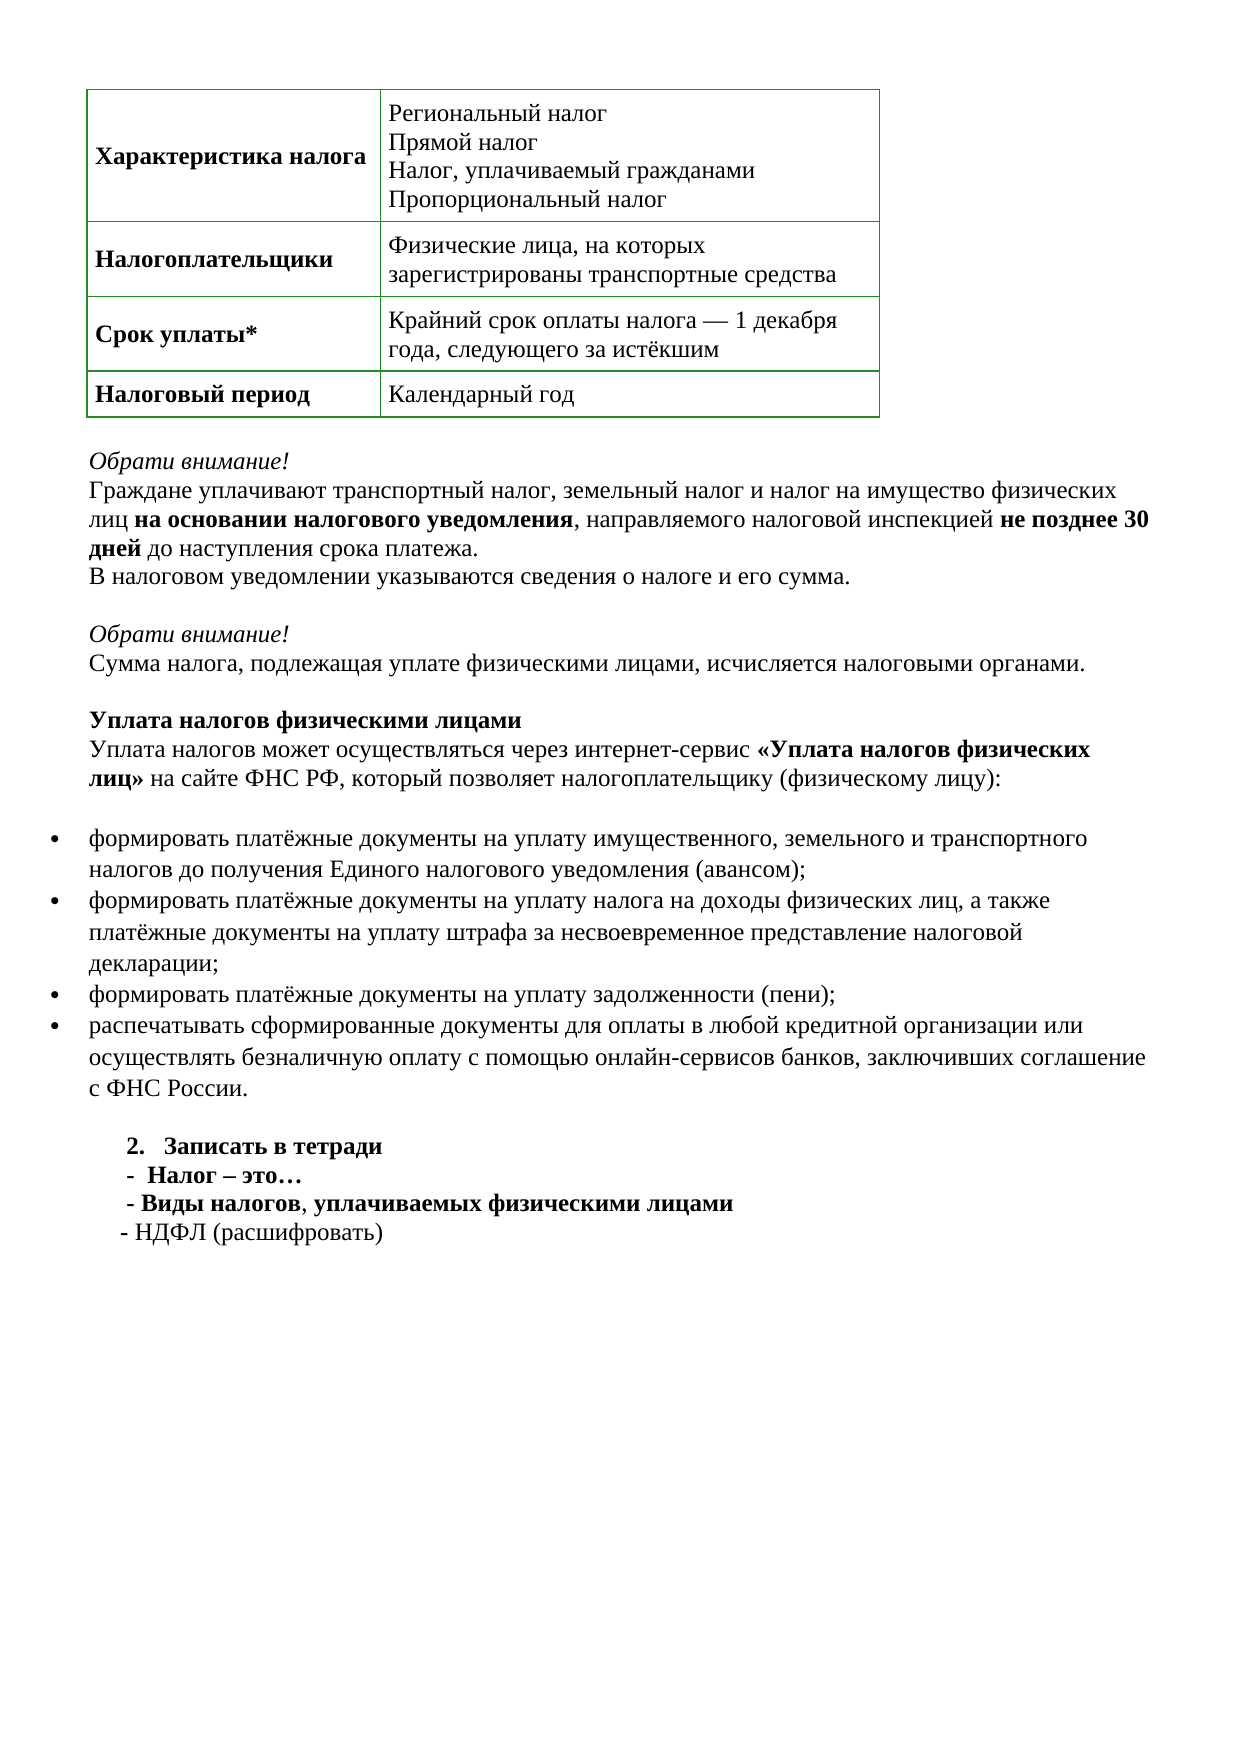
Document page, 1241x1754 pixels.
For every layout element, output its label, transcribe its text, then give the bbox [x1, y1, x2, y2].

text - НДФЛ (расшифровать) [89, 1217, 1152, 1246]
table_cell Налоговый период [88, 372, 380, 416]
text - Налог – это… [126, 1160, 1152, 1188]
list распечатывать сформированные документы для оплаты в любой кредитной организации или осуществлять безналичную оплату с помощью онлайн-сервисов банков, заключивших соглашение с ФНС России. [51, 1008, 1152, 1102]
text Обрати внимание! [89, 446, 1152, 475]
text Граждане уплачивают транспортный налог, земельный налог и налог на имущество физических лиц на основании налогового уведомления, направляемого налоговой инспекцией не позднее 30 дней до наступления срока платежа. В налоговом уведомлении указываются сведения о налоге и его сумма. [89, 475, 1152, 590]
table_header Региональный налог Прямой налог Налог, уплачиваемый гражданами Пропорциональный налог [381, 90, 879, 221]
table_cell Срок уплаты* [88, 297, 380, 370]
table_cell Налогоплательщики [88, 222, 380, 296]
table_header Характеристика налога [88, 90, 380, 221]
list Записать в тетради [126, 1131, 1152, 1160]
list формировать платёжные документы на уплату имущественного, земельного и транспортного налогов до получения Единого налогового уведомления (авансом); [51, 821, 1152, 883]
table_cell Календарный год [381, 372, 879, 416]
text Уплата налогов физическими лицами [89, 705, 1152, 734]
table_cell Крайний срок оплаты налога — 1 декабря года, следующего за истёкшим [381, 297, 879, 370]
text Сумма налога, подлежащая уплате физическими лицами, исчисляется налоговыми органами. [89, 648, 1152, 676]
list формировать платёжные документы на уплату задолженности (пени); [51, 977, 1152, 1008]
text Обрати внимание! [89, 619, 1152, 648]
list формировать платёжные документы на уплату налога на доходы физических лиц, а также платёжные документы на уплату штрафа за несвоевременное представление налоговой декларации; [51, 883, 1152, 977]
text - Виды налогов, уплачиваемых физическими лицами [126, 1188, 1152, 1217]
table_cell Физические лица, на которых зарегистрированы транспортные средства [381, 222, 879, 296]
